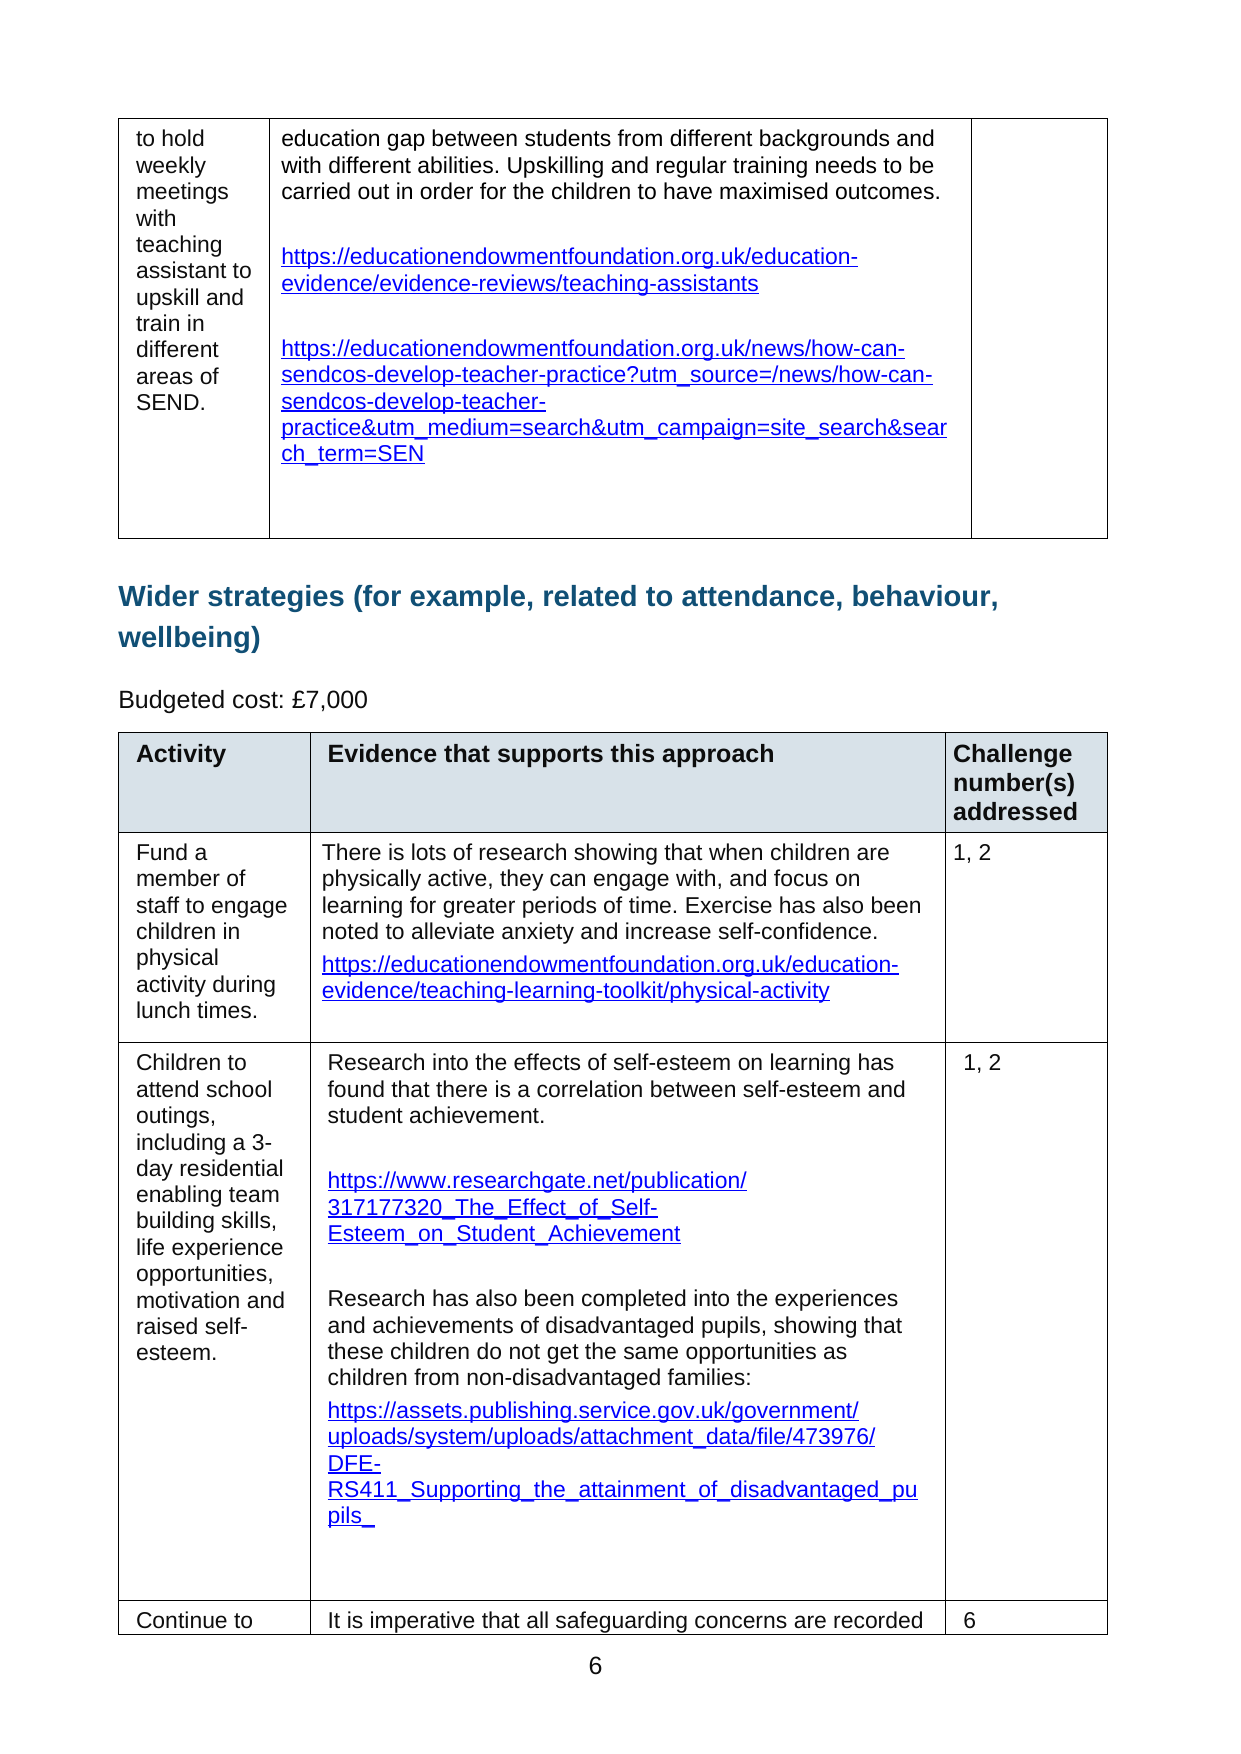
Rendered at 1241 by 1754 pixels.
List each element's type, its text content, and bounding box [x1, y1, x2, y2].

table_cell There is lots of research showing that when children are physically active, they can engage with, and focus on learning for greater periods of time. Exercise has also been noted to alleviate anxiety and increase self-confidence. https://educationendowmentfoundation.org.uk/education-evidence/teaching-learning-toolkit/physical-activity [311, 833, 945, 1042]
table_header Evidence that supports this approach [311, 733, 945, 832]
table_header Challenge number(s) addressed [946, 733, 1107, 832]
table_cell Fund a member of staff to engage children in physical activity during lunch times. [119, 833, 310, 1042]
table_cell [119, 1601, 310, 1634]
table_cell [270, 119, 971, 538]
text Wider strategies (for example, related to attendance, behaviour, wellbeing) [118, 579, 1107, 653]
table_cell 1, 2 [946, 1043, 1107, 1600]
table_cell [311, 1601, 945, 1634]
table_header Activity [119, 733, 310, 832]
table_cell 6 [946, 1601, 1107, 1634]
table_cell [119, 119, 269, 538]
table_cell 1, 2 [946, 833, 1107, 1042]
table_cell 4 [972, 119, 1107, 538]
text Budgeted cost: £7,000 [118, 685, 1107, 713]
table_cell Children to attend school outings, including a 3-day residential enabling team building skills, life experience opportunities, motivation and raised self-esteem. [119, 1043, 310, 1600]
table_cell Research into the effects of self-esteem on learning has found that there is a correlation between self-esteem and student achievement. https://www.researchgate.net/publication/317177320_The_Effect_of_Self-Esteem_on_Student_Achievement Research has also been completed into the experiences and achievements of disadvantaged pupils, showing that these children do not get the same opportunities as children from non-disadvantaged families: https://assets.publishing.service.gov.uk/government/uploads/system/uploads/attachment_data/file/473976/DFE-RS411_Supporting_the_attainment_of_disadvantaged_pupils_ [311, 1043, 945, 1600]
